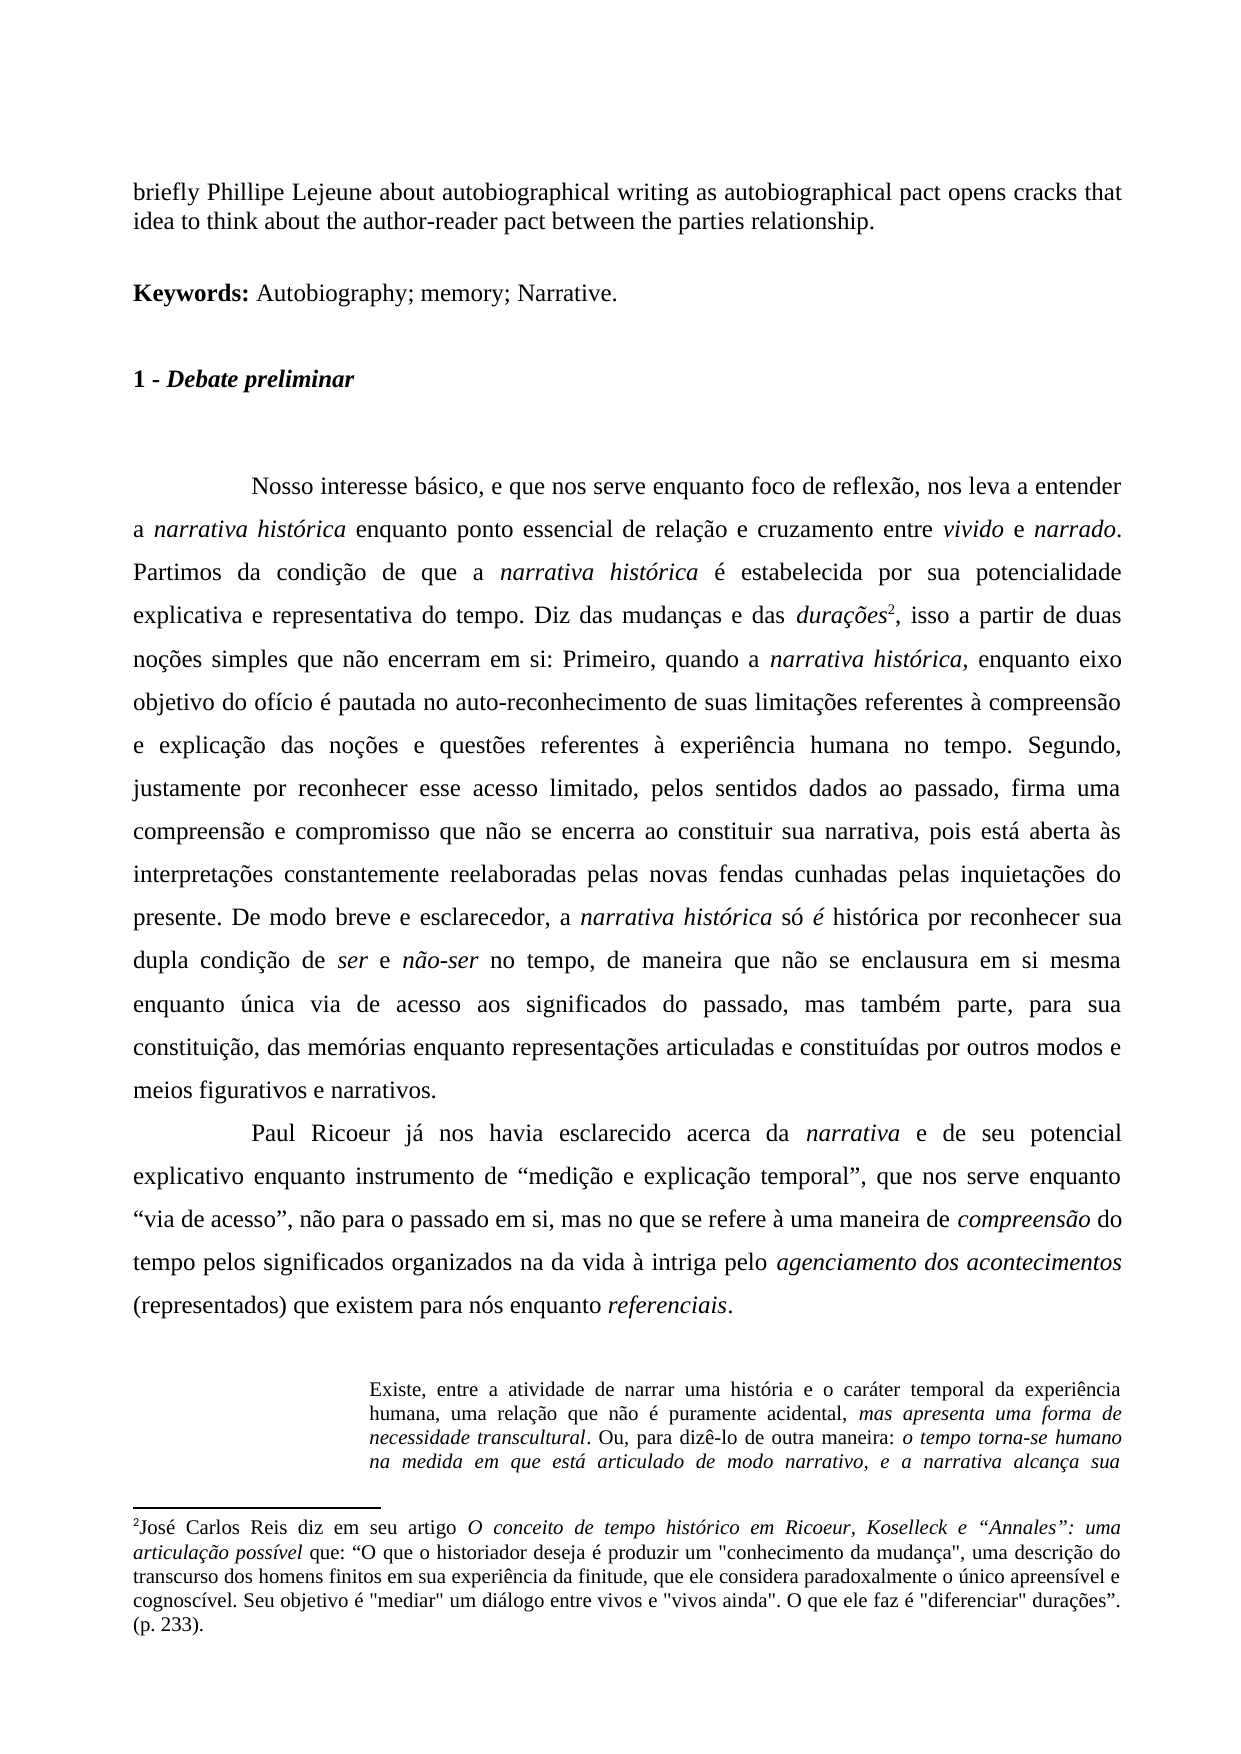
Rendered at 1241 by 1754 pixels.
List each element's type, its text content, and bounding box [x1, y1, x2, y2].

text Keywords: Autobiography; memory; Narrative. [133, 278, 1122, 307]
text 1 - Debate preliminar [133, 364, 1122, 393]
text Paul Ricoeur já nos havia esclarecido acerca da narrativa e de seu potencial explicativo enquanto instrumento de “medição e explicação temporal”, que nos serve enquanto “via de acesso”, não para o passado em si, mas no que se refere à uma maneira de compreensão do tempo pelos significados organizados na da vida à intriga pelo agenciamento dos acontecimentos (representados) que existem para nós enquanto referenciais. [133, 1118, 1122, 1319]
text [133, 177, 1122, 235]
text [369, 1377, 1122, 1473]
text Nosso interesse básico, e que nos serve enquanto foco de reflexão, nos leva a entender a narrativa histórica enquanto ponto essencial de relação e cruzamento entre vivido e narrado. Partimos da condição de que a narrativa histórica é estabelecida por sua potencialidade explicativa e representativa do tempo. Diz das mudanças e das durações, isso a partir de duas noções simples que não encerram em si: Primeiro, quando a narrativa histórica, enquanto eixo objetivo do ofício é pautada no auto-reconhecimento de suas limitações referentes à compreensão e explicação das noções e questões referentes à experiência humana no tempo. Segundo, justamente por reconhecer esse acesso limitado, pelos sentidos dados ao passado, firma uma compreensão e compromisso que não se encerra ao constituir sua narrativa, pois está aberta às interpretações constantemente reelaboradas pelas novas fendas cunhadas pelas inquietações do presente. De modo breve e esclarecedor, a narrativa histórica só é histórica por reconhecer sua dupla condição de ser e não-ser no tempo, de maneira que não se enclausura em si mesma enquanto única via de acesso aos significados do passado, mas também parte, para sua constituição, das memórias enquanto representações articuladas e constituídas por outros modos e meios figurativos e narrativos. [133, 471, 1122, 1104]
